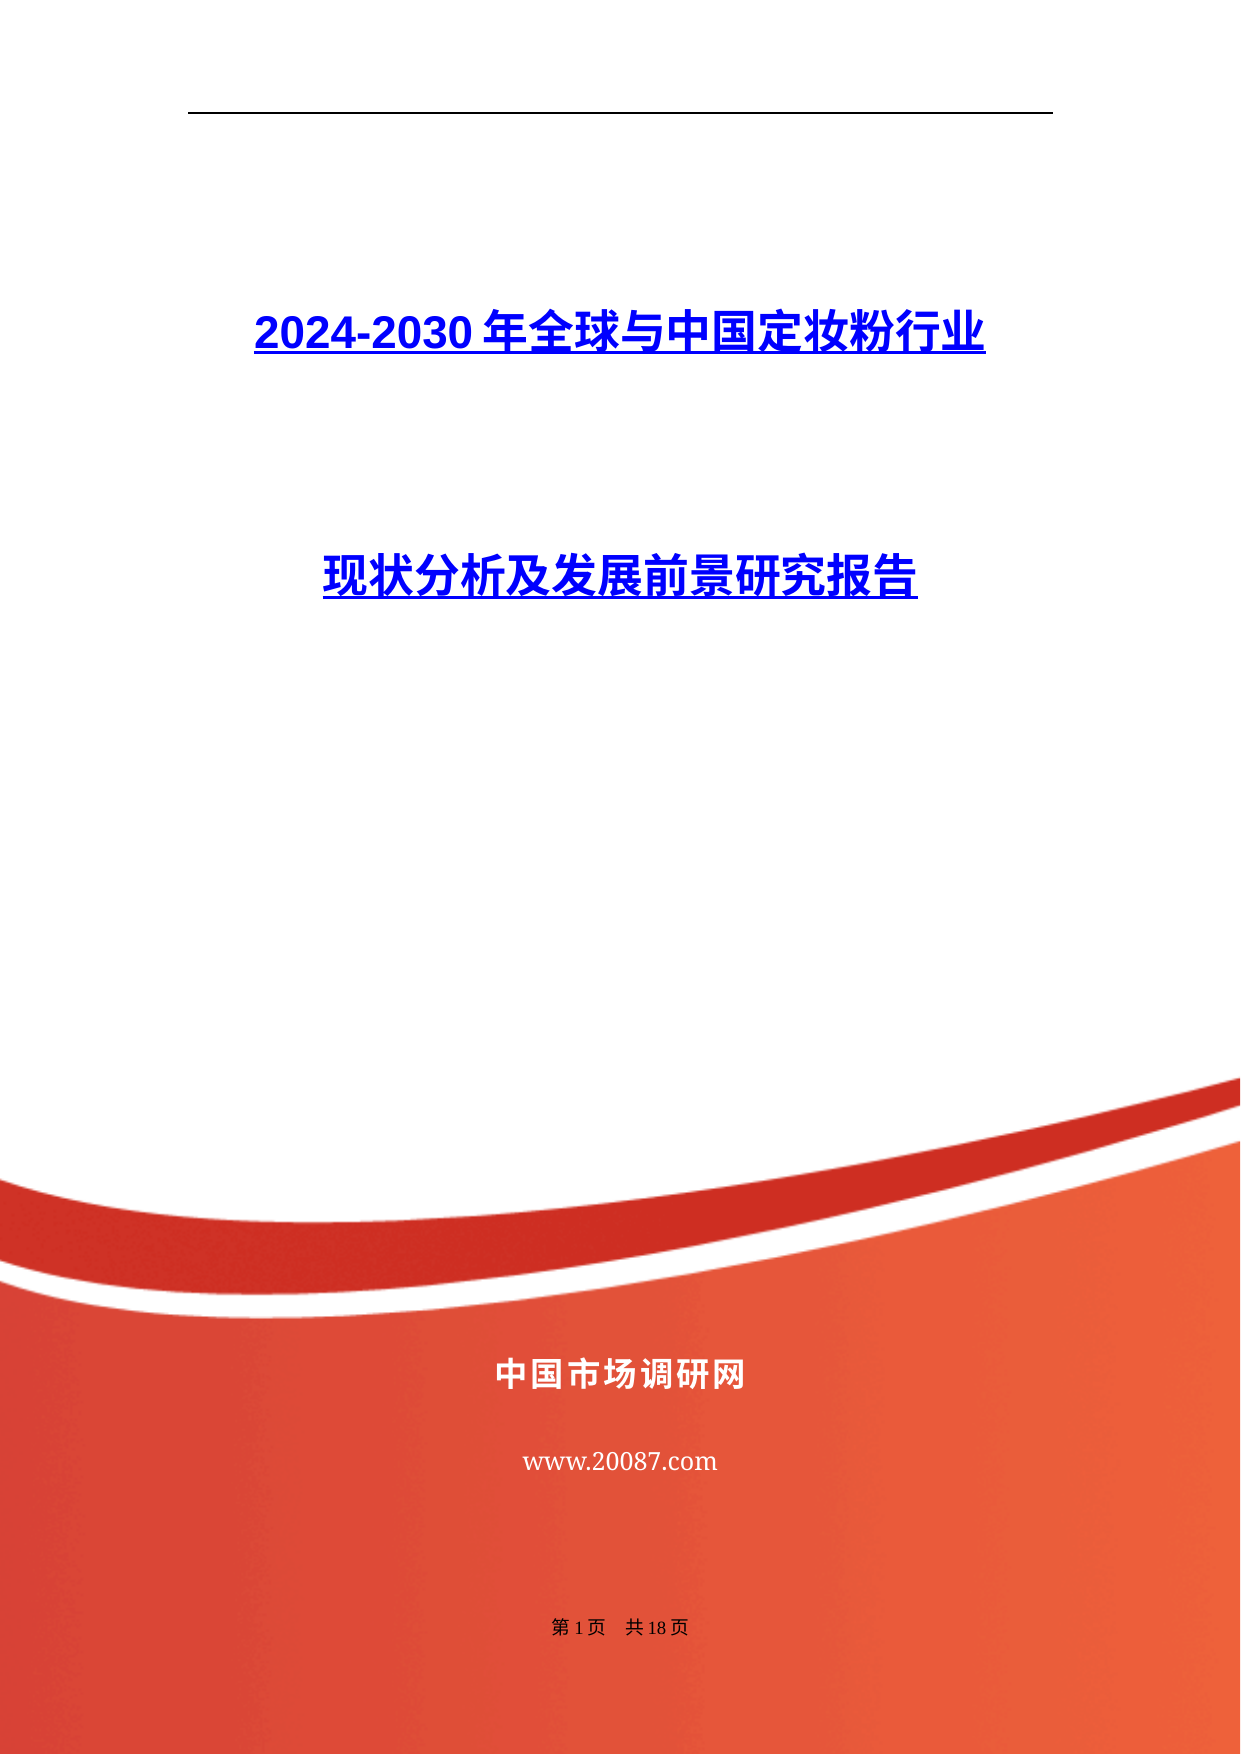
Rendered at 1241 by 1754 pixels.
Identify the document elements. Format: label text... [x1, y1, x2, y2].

text www.20087.com [187, 1428, 1053, 1493]
table_header 2024-2030年全球与中国定妆粉行业现状分析及发展前景研究报告 [188, 207, 1053, 773]
picture [0, 1006, 1241, 1754]
subtitle 中国市场调研网 [187, 1339, 1053, 1404]
